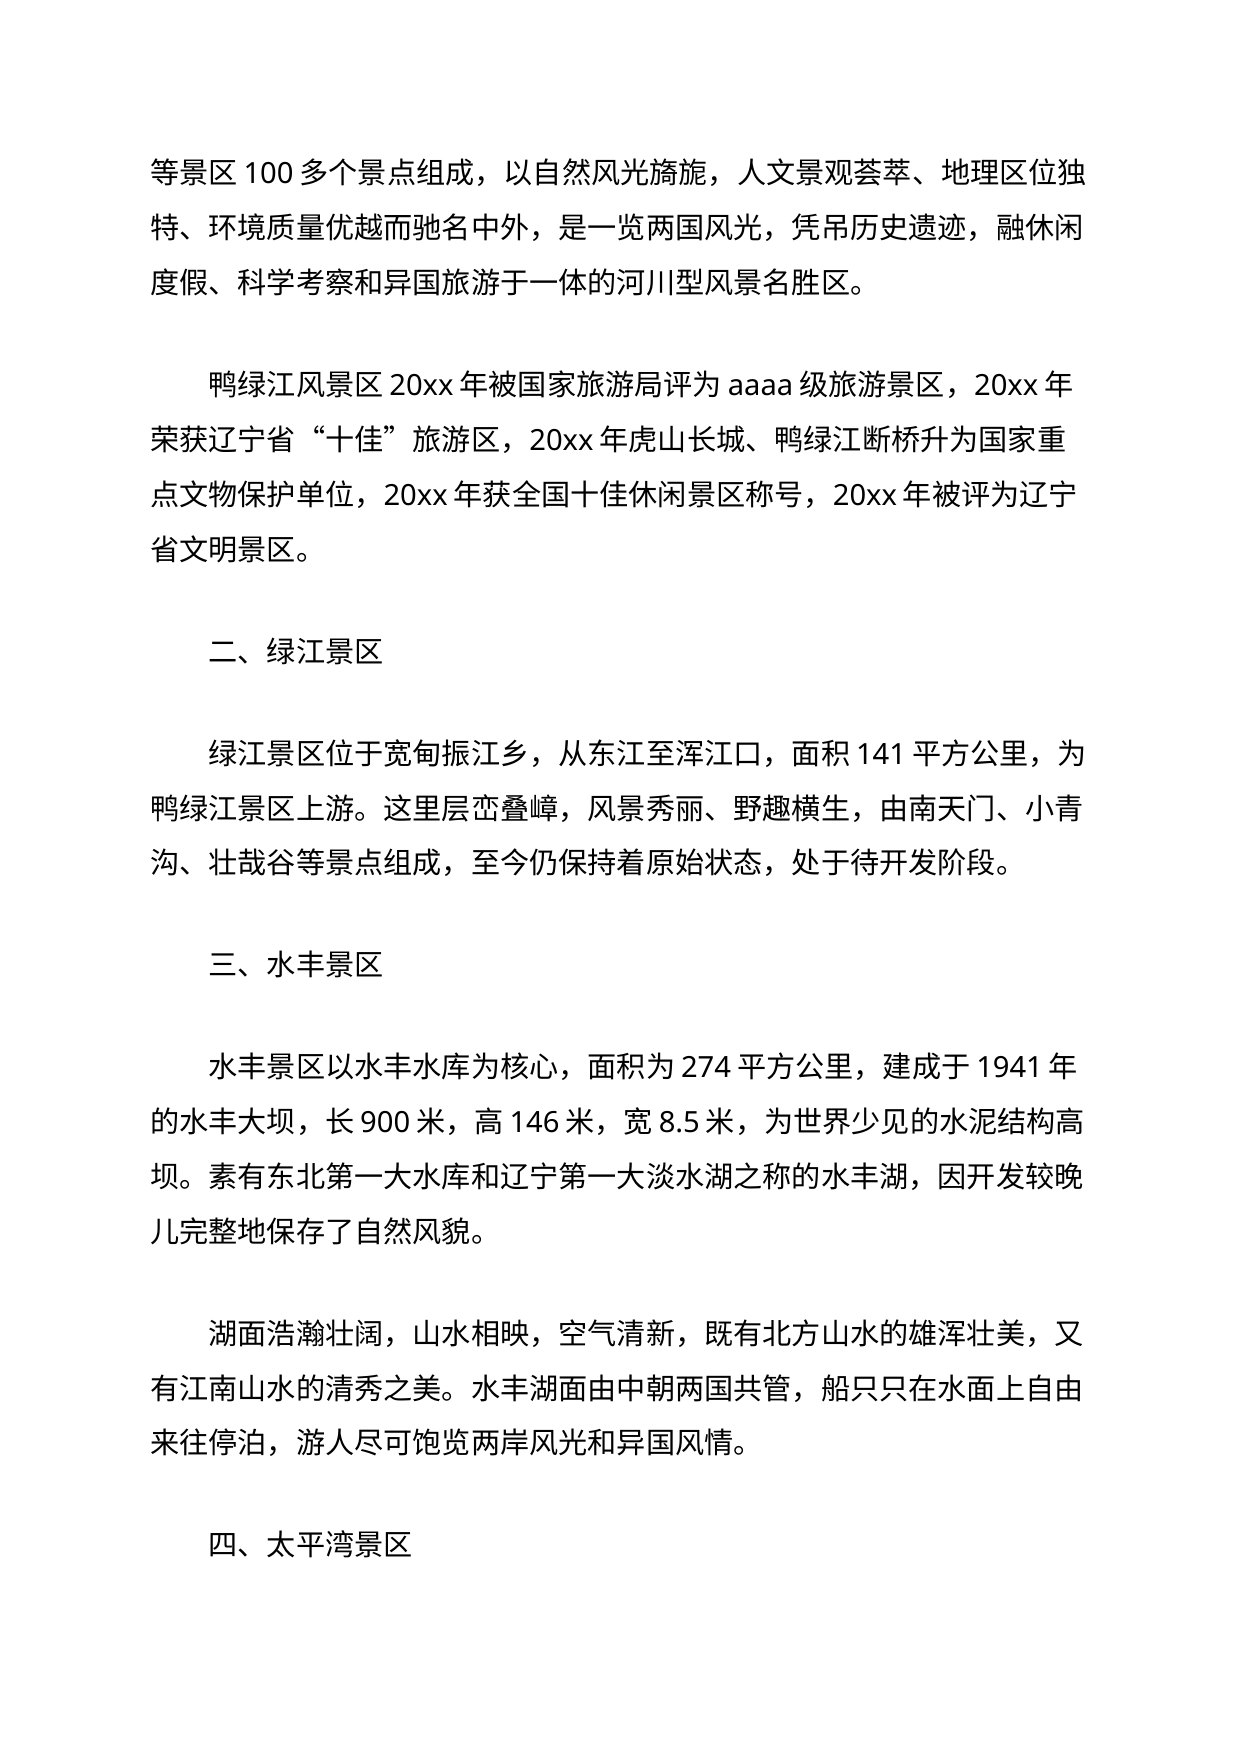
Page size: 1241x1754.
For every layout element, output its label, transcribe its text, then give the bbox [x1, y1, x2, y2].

text 三、水丰景区 [150, 942, 1090, 984]
text 绿江景区位于宽甸振江乡，从东江至浑江口，面积141平方公里，为鸭绿江景区上游。这里层峦叠嶂，风景秀丽、野趣横生，由南天门、小青沟、壮哉谷等景点组成，至今仍保持着原始状态，处于待开发阶段。 [150, 730, 1090, 882]
text 湖面浩瀚壮阔，山水相映，空气清新，既有北方山水的雄浑壮美，又有江南山水的清秀之美。水丰湖面由中朝两国共管，船只只在水面上自由来往停泊，游人尽可饱览两岸风光和异国风情。 [150, 1310, 1090, 1462]
text 四、太平湾景区 [150, 1522, 1090, 1564]
text 二、绿江景区 [150, 628, 1090, 671]
text 鸭绿江风景区20xx年被国家旅游局评为aaaa级旅游景区，20xx年荣获辽宁省“十佳”旅游区，20xx年虎山长城、鸭绿江断桥升为国家重点文物保护单位，20xx年获全国十佳休闲景区称号，20xx年被评为辽宁省文明景区。 [150, 362, 1090, 569]
text 水丰景区以水丰水库为核心，面积为274平方公里，建成于1941年的水丰大坝，长900米，高146米，宽8.5米，为世界少见的水泥结构高坝。素有东北第一大水库和辽宁第一大淡水湖之称的水丰湖，因开发较晚儿完整地保存了自然风貌。 [150, 1044, 1090, 1251]
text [150, 150, 1090, 302]
